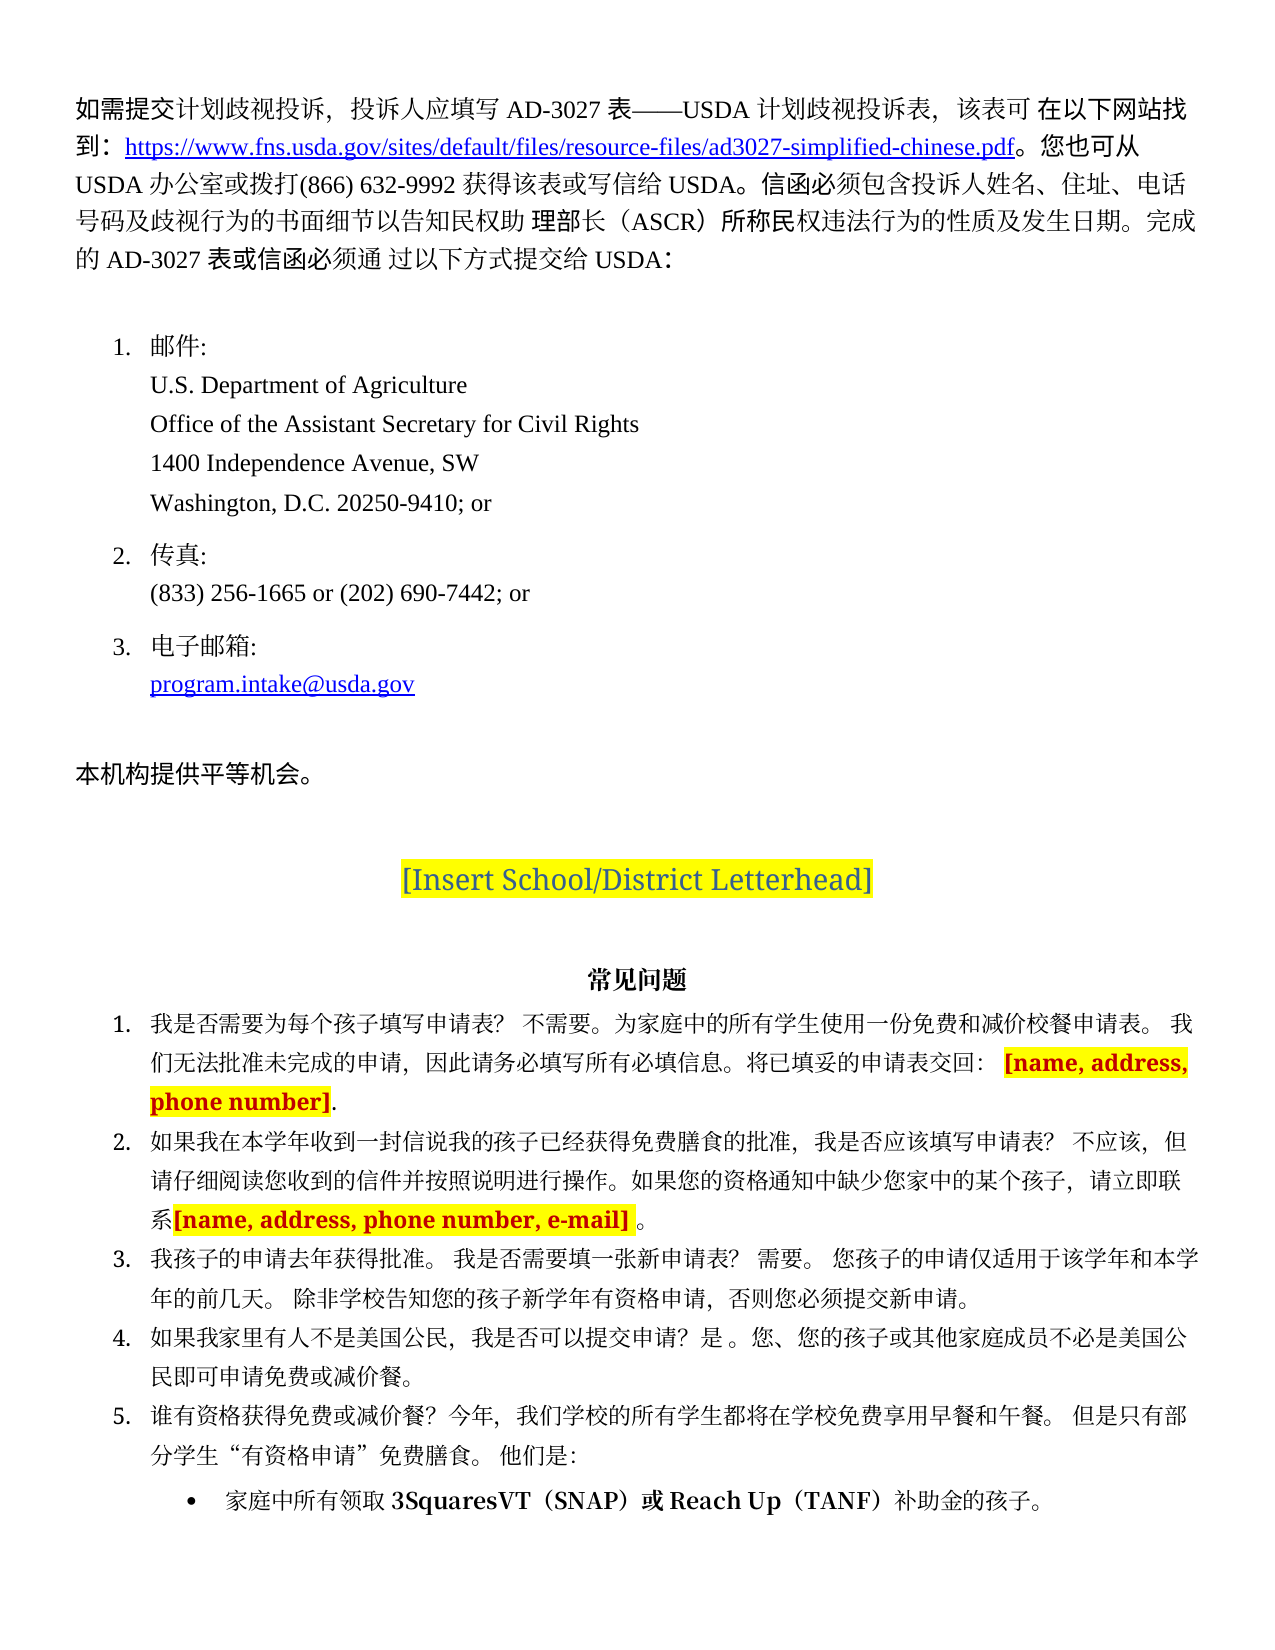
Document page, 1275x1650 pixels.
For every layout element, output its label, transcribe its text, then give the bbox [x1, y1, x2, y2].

text 常见问题 [75, 960, 1200, 997]
list 如果我在本学年收到一封信说我的孩子已经获得免费膳食的批准，我是否应该填写申请表？ 不应该，但请仔细阅读您收到的信件并按照说明进行操作。如果您的资格通知中缺少您家中的某个孩子，请立即联系[name, address, phone number, e-mail] 。 [112, 1122, 1200, 1238]
list 如果我家里有人不是美国公民，我是否可以提交申请？是 。您、您的孩子或其他家庭成员不必是美国公民即可申请免费或减价餐。 [112, 1318, 1200, 1395]
list 谁有资格获得免费或减价餐？今年，我们学校的所有学生都将在学校免费享用早餐和午餐。 但是只有部分学生“有资格申请”免费膳食。 他们是： [112, 1396, 1200, 1473]
list 电子邮箱: program.intake@usda.gov [112, 626, 1200, 702]
text 本机构提供平等机会。 [75, 754, 1200, 791]
list 传真: (833) 256-1665 or (202) 690-7442; or [112, 535, 1200, 612]
list 我孩子的申请去年获得批准。 我是否需要填一张新申请表？ 需要。 您孩子的申请仅适用于该学年和本学年的前几天。 除非学校告知您的孩子新学年有资格申请，否则您必须提交新申请。 [112, 1239, 1200, 1316]
list 我是否需要为每个孩子填写申请表？ 不需要。为家庭中的所有学生使用一份免费和减价校餐申请表。 我们无法批准未完成的申请，因此请务必填写所有必填信息。将已填妥的申请表交回： [name, address, phone number]. [112, 1004, 1200, 1120]
list 邮件: U.S. Department of Agriculture Office of the Assistant Secretary for Civil Rights 1400 Independence Avenue, SW Washington, D.C. 20250-9410; or [112, 326, 1200, 521]
subtitle [Insert School/District Letterhead] [75, 841, 1200, 916]
list 家庭中所有领取 3SquaresVT（SNAP）或Reach Up（TANF）补助金的孩子。 [187, 1481, 1200, 1518]
text 如需提交计划歧视投诉，投诉人应填写 AD-3027 表——USDA 计划歧视投诉表，该表可 在以下网站找到：https://www.fns.usda.gov/sites/default/files/resource-files/ad3027-simplified-chinese.pdf。您也可从 USDA 办公室或拨打(866) 632-9992 获得该表或写信给 USDA。信函必须包含投诉人姓名、住址、电话号码及歧视行为的书面细节以告知民权助 理部长（ASCR）所称民权违法行为的性质及发生日期。完成的 AD-3027 表或信函必须通 过以下方式提交给 USDA： [75, 88, 1200, 276]
